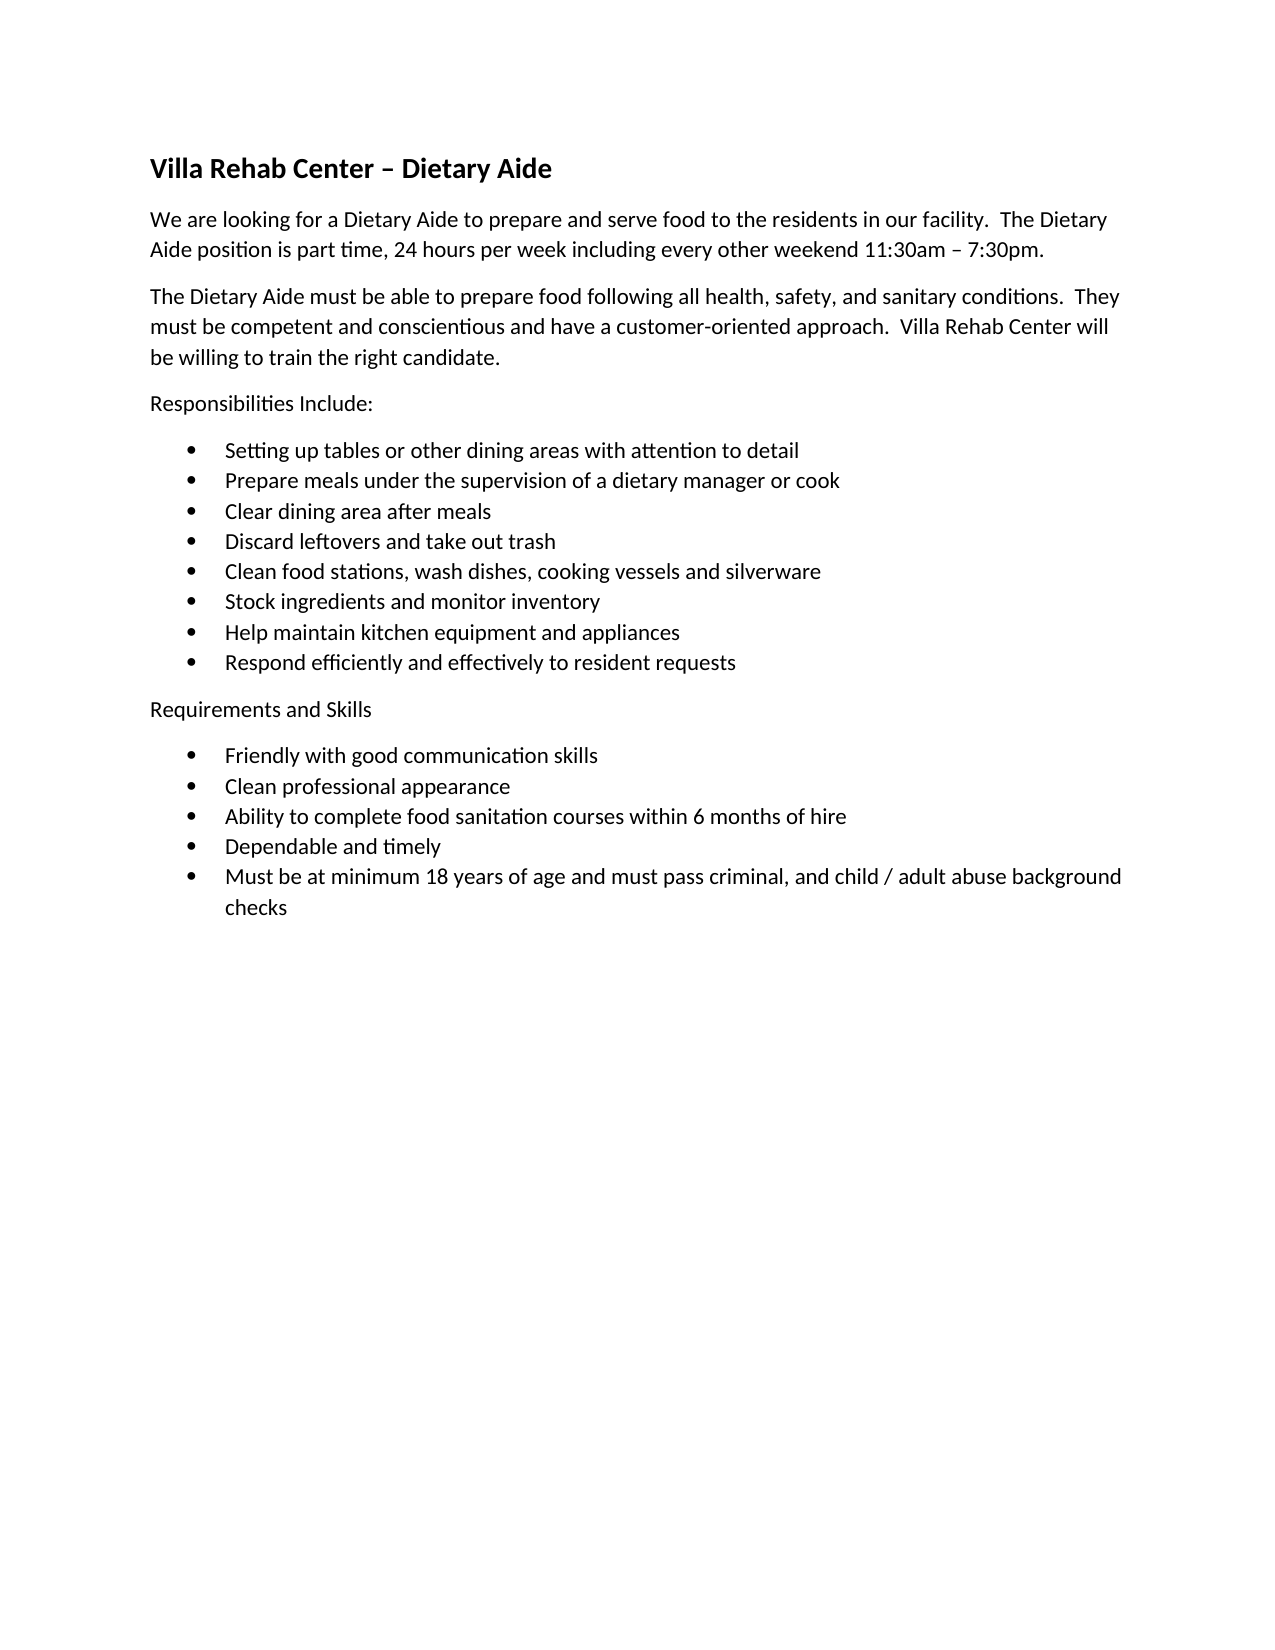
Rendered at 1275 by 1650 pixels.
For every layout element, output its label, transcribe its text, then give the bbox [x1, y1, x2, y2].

list Clear dining area after meals [187, 497, 1125, 525]
text We are looking for a Dietary Aide to prepare and serve food to the residents in our facility. The Dietary Aide position is part time, 24 hours per week including every other weekend 11:30am – 7:30pm. [150, 205, 1125, 263]
text Responsibilities Include: [150, 389, 1125, 417]
list Respond efficiently and effectively to resident requests [187, 648, 1125, 676]
list Friendly with good communication skills [187, 742, 1125, 769]
list Dependable and timely [187, 832, 1125, 860]
list Stock ingredients and monitor inventory [187, 587, 1125, 615]
list Setting up tables or other dining areas with attention to detail [187, 436, 1125, 464]
list Clean professional appearance [187, 772, 1125, 800]
list Discard leftovers and take out trash [187, 527, 1125, 555]
list Clean food stations, wash dishes, cooking vessels and silverware [187, 557, 1125, 585]
list Prepare meals under the supervision of a dietary manager or cook [187, 467, 1125, 494]
text Villa Rehab Center – Dietary Aide [150, 150, 1125, 186]
list Ability to complete food sanitation courses within 6 months of hire [187, 802, 1125, 830]
text The Dietary Aide must be able to prepare food following all health, safety, and sanitary conditions. They must be competent and conscientious and have a customer-oriented approach. Villa Rehab Center will be willing to train the right candidate. [150, 282, 1125, 371]
list Help maintain kitchen equipment and appliances [187, 618, 1125, 646]
list Must be at minimum 18 years of age and must pass criminal, and child / adult abuse background checks [187, 862, 1125, 921]
text Requirements and Skills [150, 695, 1125, 723]
